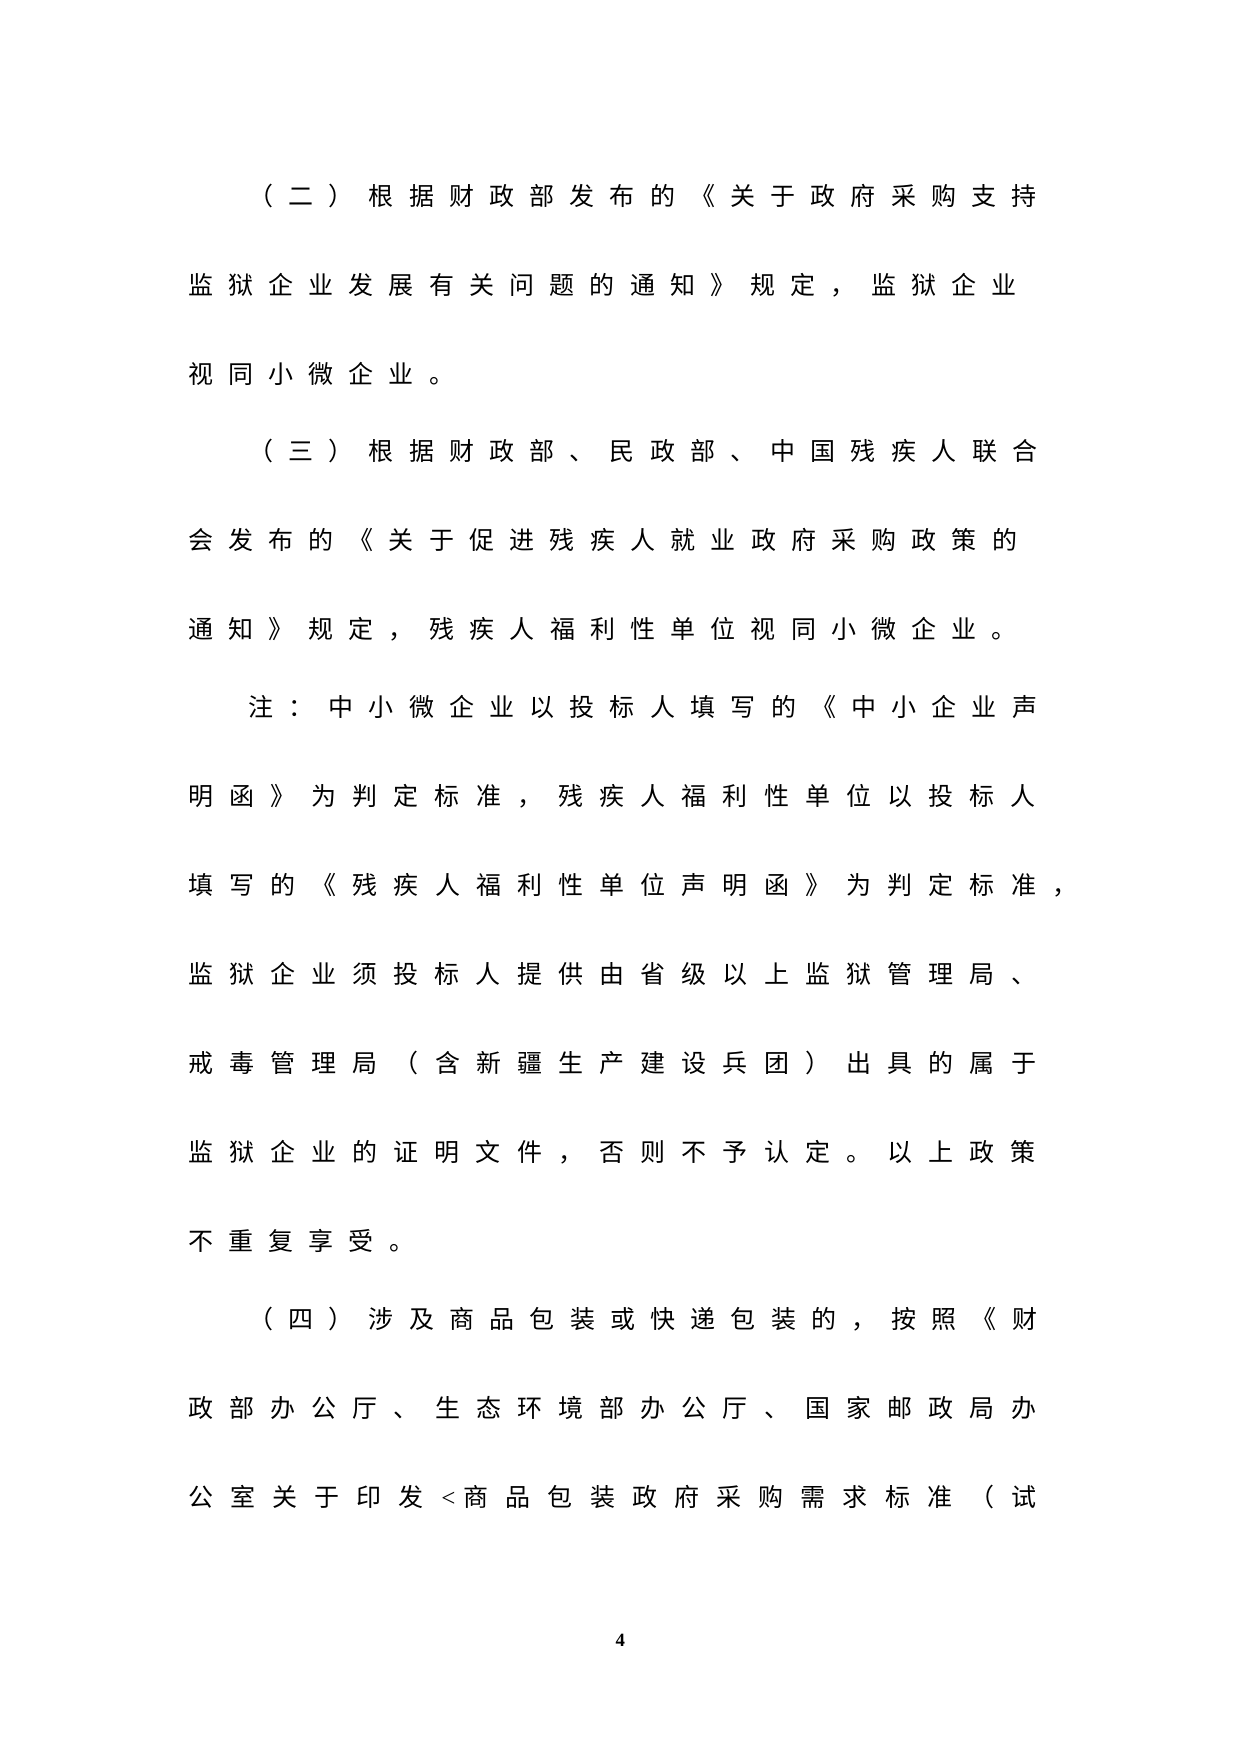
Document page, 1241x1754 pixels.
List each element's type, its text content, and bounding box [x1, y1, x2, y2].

text 注：中小微企业以投标人填写的《中小企业声明函》为判定标准，残疾人福利性单位以投标人填写的《残疾人福利性单位声明函》为判定标准，监狱企业须投标人提供由省级以上监狱管理局、戒毒管理局（含新疆生产建设兵团）出具的属于监狱企业的证明文件，否则不予认定。以上政策不重复享受。 [188, 676, 1052, 1269]
text （三）根据财政部、民政部、中国残疾人联合会发布的《关于促进残疾人就业政府采购政策的通知》规定，残疾人福利性单位视同小微企业。 [188, 420, 1052, 658]
text （二）根据财政部发布的《关于政府采购支持监狱企业发展有关问题的通知》规定，监狱企业视同小微企业。 [188, 164, 1052, 402]
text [188, 1288, 1052, 1525]
